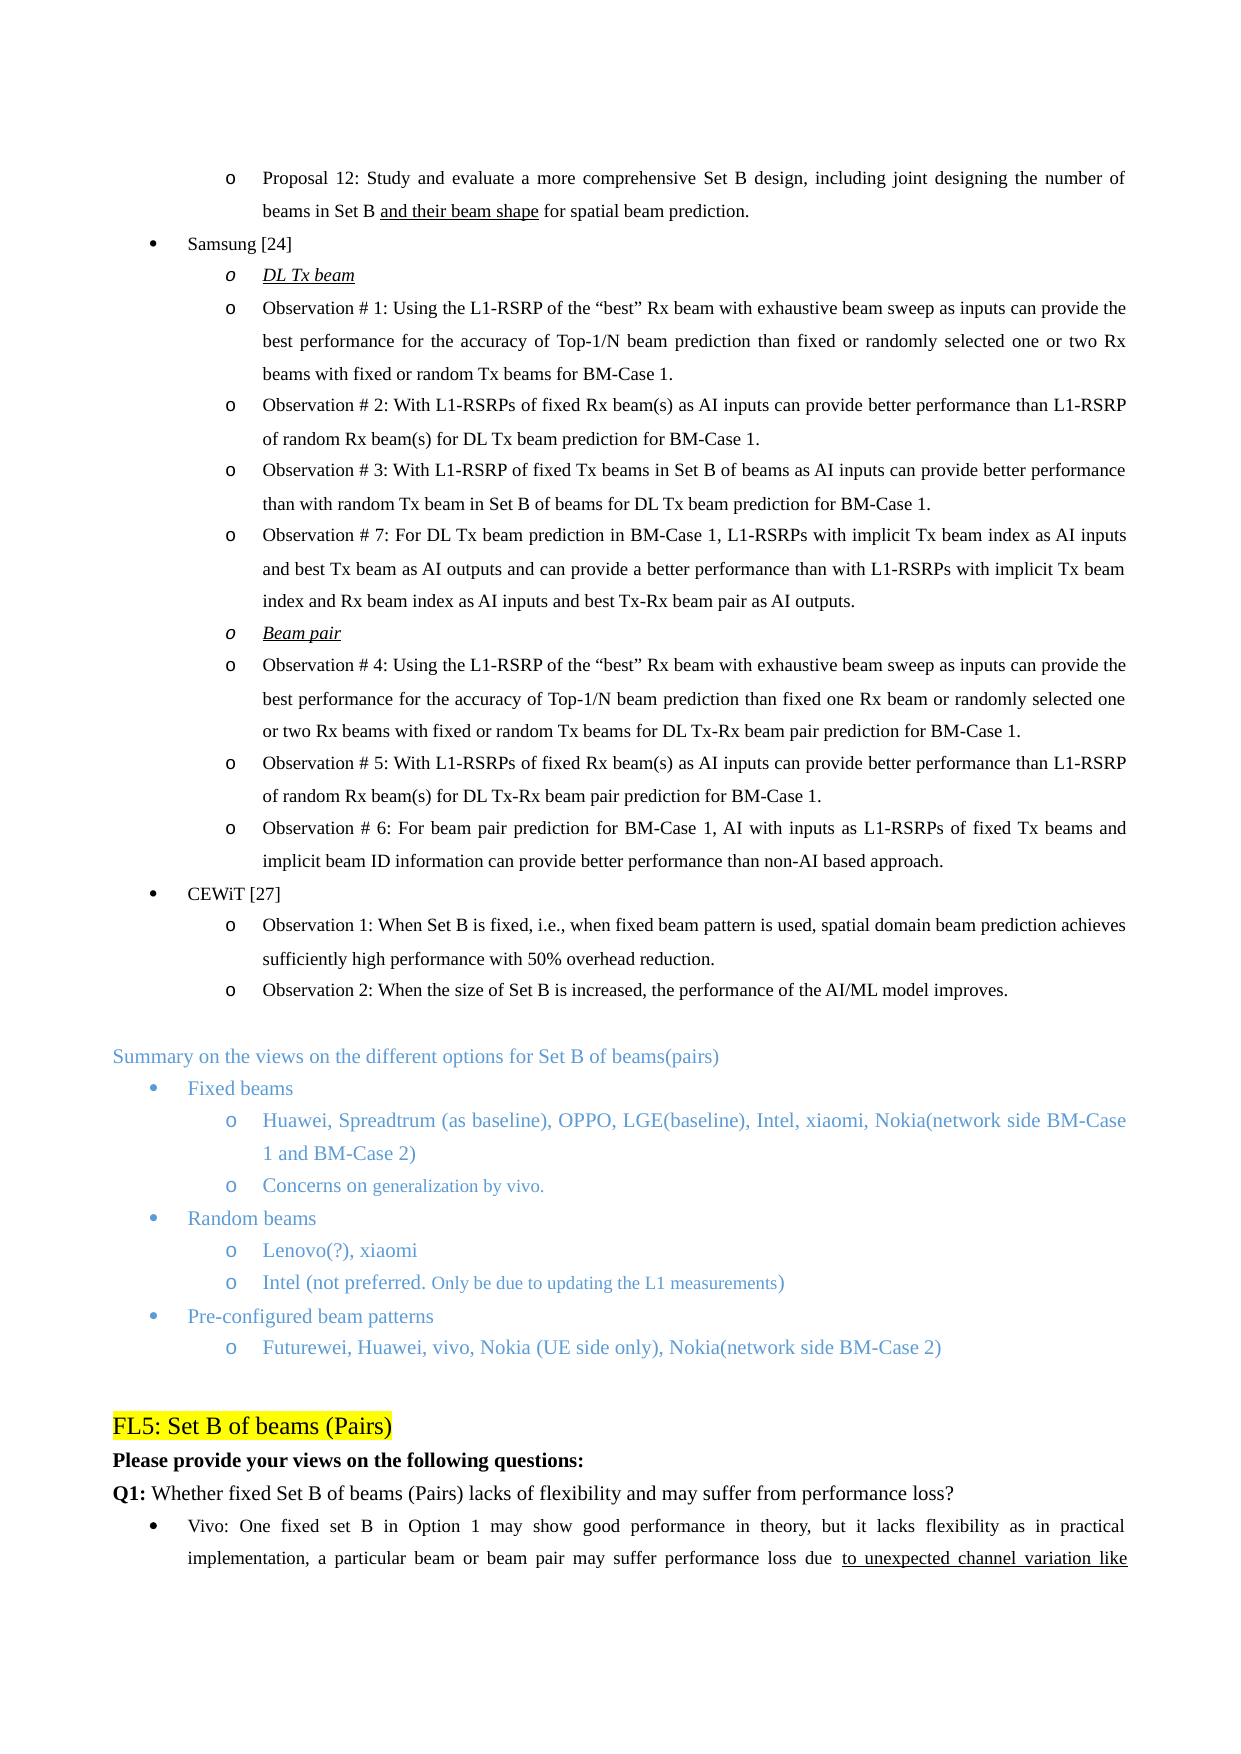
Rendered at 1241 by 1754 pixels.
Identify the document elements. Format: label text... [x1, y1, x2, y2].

list Fixed beams [150, 1072, 1128, 1104]
list DL Tx beam [225, 259, 1128, 292]
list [150, 1509, 1128, 1574]
list Observation # 7: For DL Tx beam prediction in BM-Case 1, L1-RSRPs with implicit Tx beam index as AI inputs and best Tx beam as AI outputs and can provide a better performance than with L1-RSRPs with implicit Tx beam index and Rx beam index as AI inputs and best Tx-Rx beam pair as AI outputs. [225, 519, 1128, 617]
text Please provide your views on the following questions: [112, 1444, 1128, 1477]
list Samsung [24] [150, 227, 1128, 259]
list Beam pair [225, 617, 1128, 649]
list Lenovo(?), xiaomi [225, 1234, 1128, 1267]
list Observation 1: When Set B is fixed, i.e., when fixed beam pattern is used, spatial domain beam prediction achieves sufficiently high performance with 50% overhead reduction. [225, 909, 1128, 974]
list Observation # 1: Using the L1-RSRP of the “best” Rx beam with exhaustive beam sweep as inputs can provide the best performance for the accuracy of Top-1/N beam prediction than fixed or randomly selected one or two Rx beams with fixed or random Tx beams for BM-Case 1. [225, 292, 1128, 389]
text Q1: Whether fixed Set B of beams (Pairs) lacks of flexibility and may suffer from performance loss? [112, 1477, 1128, 1509]
list CEWiT [27] [150, 877, 1128, 909]
text Summary on the views on the different options for Set B of beams(pairs) [112, 1039, 1128, 1072]
subtitle FL5: Set B of beams (Pairs) [112, 1409, 1128, 1442]
list Intel (not preferred. Only be due to updating the L1 measurements) [225, 1267, 1128, 1299]
list Observation # 2: With L1-RSRPs of fixed Rx beam(s) as AI inputs can provide better performance than L1-RSRP of random Rx beam(s) for DL Tx beam prediction for BM-Case 1. [225, 389, 1128, 454]
list Proposal 12: Study and evaluate a more comprehensive Set B design, including joint designing the number of beams in Set B and their beam shape for spatial beam prediction. [225, 162, 1128, 227]
list Futurewei, Huawei, vivo, Nokia (UE side only), Nokia(network side BM-Case 2) [225, 1332, 1128, 1364]
list Huawei, Spreadtrum (as baseline), OPPO, LGE(baseline), Intel, xiaomi, Nokia(network side BM-Case 1 and BM-Case 2) [225, 1104, 1128, 1169]
list Observation 2: When the size of Set B is increased, the performance of the AI/ML model improves. [225, 974, 1128, 1007]
list Observation # 4: Using the L1-RSRP of the “best” Rx beam with exhaustive beam sweep as inputs can provide the best performance for the accuracy of Top-1/N beam prediction than fixed one Rx beam or randomly selected one or two Rx beams with fixed or random Tx beams for DL Tx-Rx beam pair prediction for BM-Case 1. [225, 649, 1128, 747]
list Pre-configured beam patterns [150, 1299, 1128, 1332]
list Observation # 5: With L1-RSRPs of fixed Rx beam(s) as AI inputs can provide better performance than L1-RSRP of random Rx beam(s) for DL Tx-Rx beam pair prediction for BM-Case 1. [225, 747, 1128, 812]
list Concerns on generalization by vivo. [225, 1169, 1128, 1202]
list Observation # 6: For beam pair prediction for BM-Case 1, AI with inputs as L1-RSRPs of fixed Tx beams and implicit beam ID information can provide better performance than non-AI based approach. [225, 812, 1128, 877]
list Random beams [150, 1202, 1128, 1234]
list Observation # 3: With L1-RSRP of fixed Tx beams in Set B of beams as AI inputs can provide better performance than with random Tx beam in Set B of beams for DL Tx beam prediction for BM-Case 1. [225, 454, 1128, 519]
